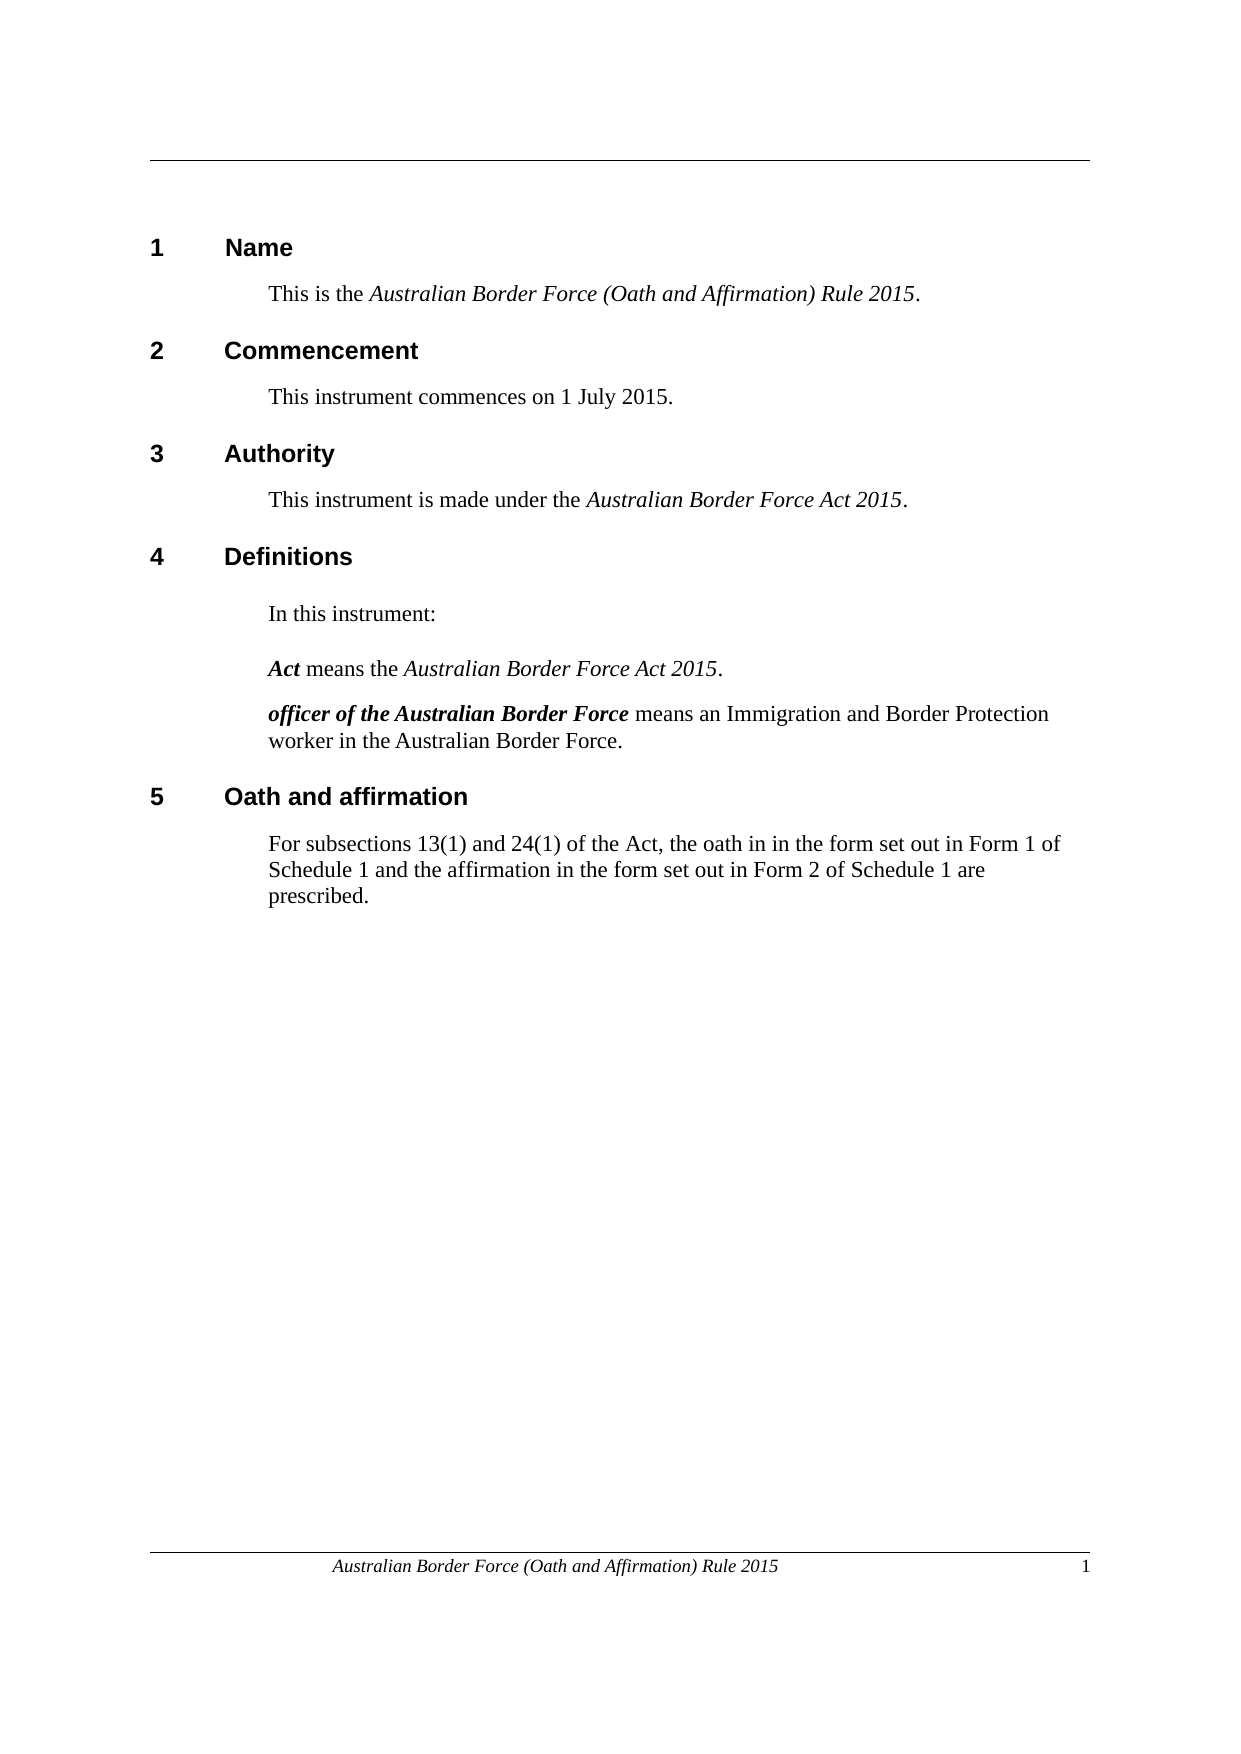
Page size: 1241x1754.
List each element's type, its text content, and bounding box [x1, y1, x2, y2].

text In this instrument: [150, 600, 1090, 626]
text For subsections 13(1) and 24(1) of the Act, the oath in in the form set out in Form 1 of Schedule 1 and the affirmation in the form set out in Form 2 of Schedule 1 are prescribed. [150, 830, 1090, 909]
text 3 Authority [150, 439, 1090, 467]
text This instrument commences on 1 July 2015. [150, 383, 1090, 409]
text This is the Australian Border Force (Oath and Affirmation) Rule 2015. [150, 280, 1090, 307]
text 2 Commencement [150, 336, 1090, 364]
text 4 Definitions [150, 542, 1090, 571]
text Act means the Australian Border Force Act 2015. [268, 655, 1090, 682]
text 5 Oath and affirmation [150, 782, 1090, 811]
text officer of the Australian Border Force means an Immigration and Border Protection worker in the Australian Border Force. [268, 700, 1090, 753]
text 1 Name [150, 233, 1090, 261]
text This instrument is made under the Australian Border Force Act 2015. [150, 486, 1090, 513]
